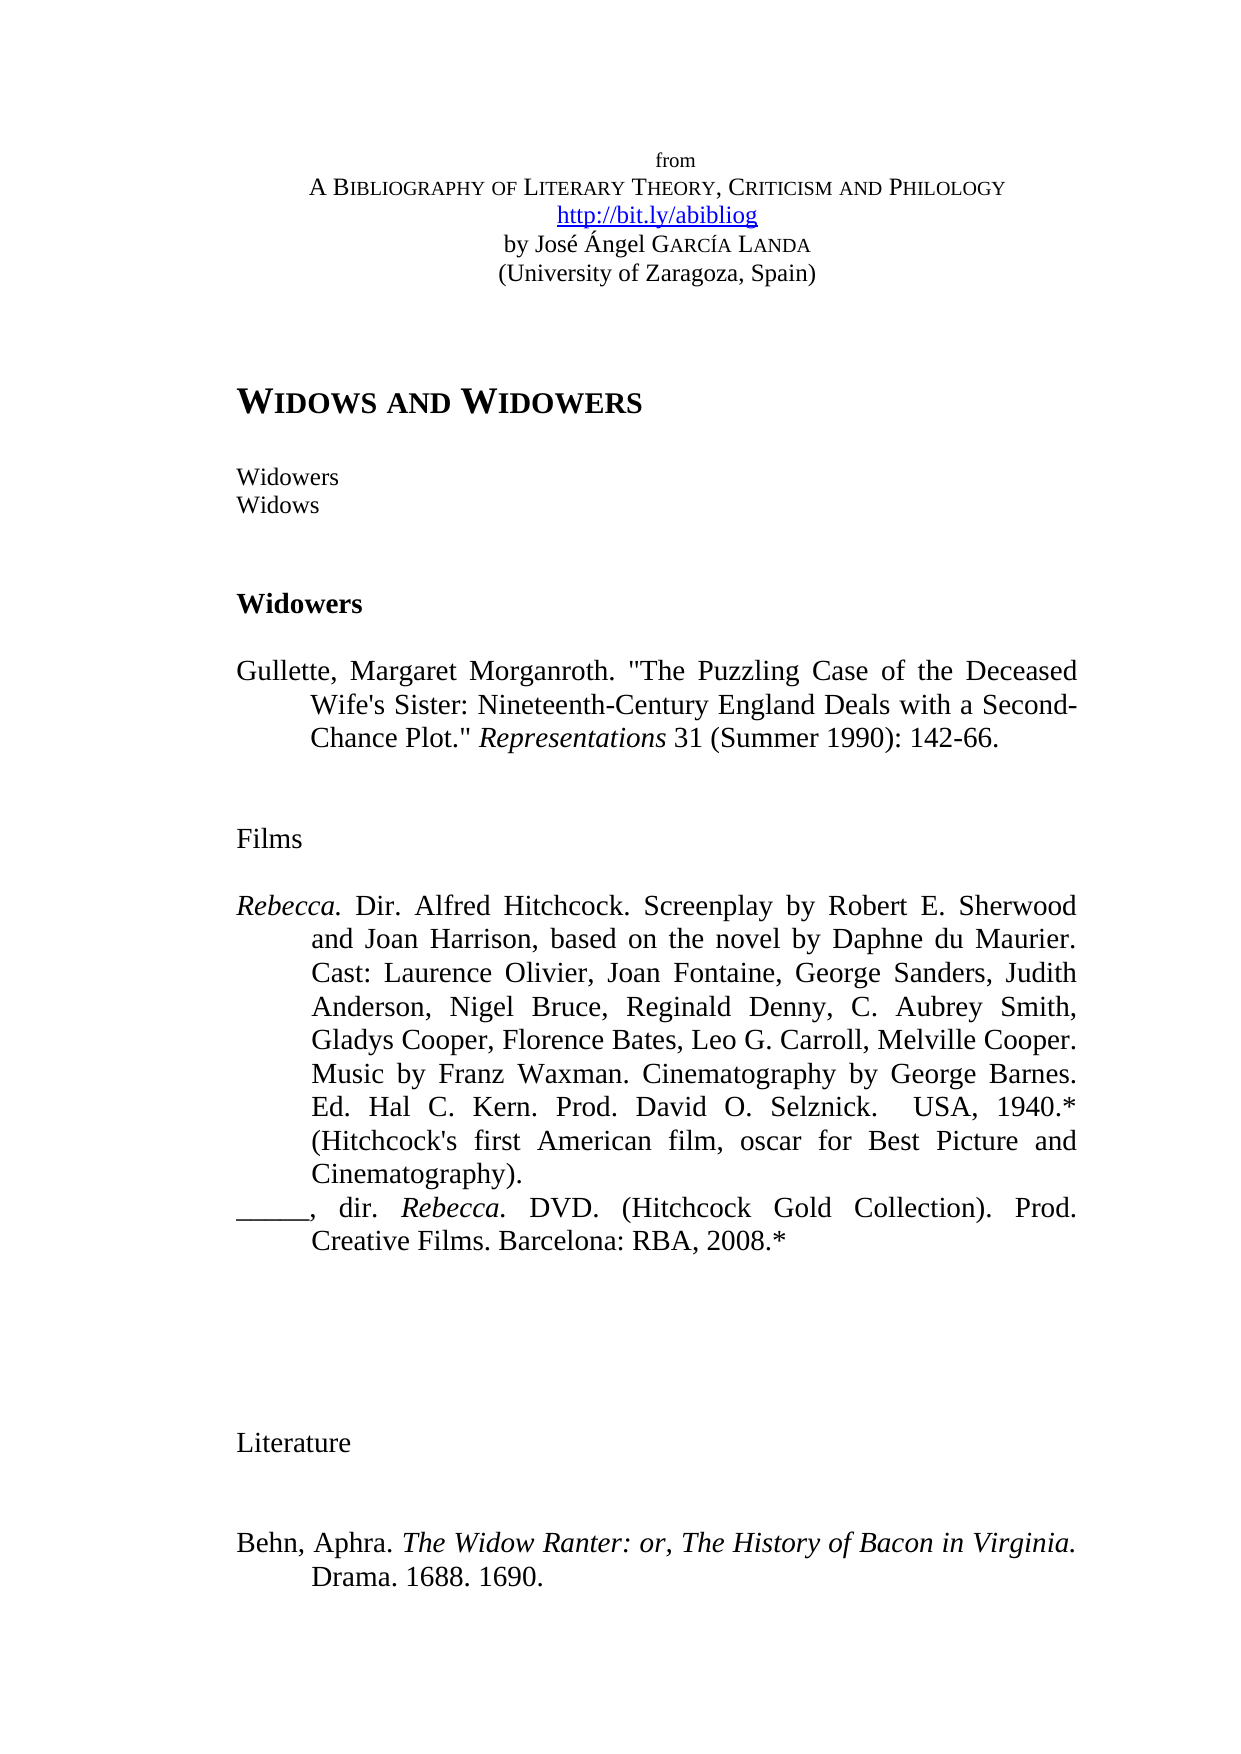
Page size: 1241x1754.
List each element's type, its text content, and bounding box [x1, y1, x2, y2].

text Widowers [236, 462, 1078, 490]
text by José Ángel García Landa [236, 229, 1078, 258]
text http://bit.ly/abibliog [236, 200, 1078, 229]
text (University of Zaragoza, Spain) [236, 258, 1078, 287]
text Gullette, Margaret Morganroth. "The Puzzling Case of the Deceased Wife's Sister: Nineteenth-Century England Deals with a Second-Chance Plot." Representations 31 (Summer 1990): 142-66. [236, 653, 1078, 754]
text Widowers [236, 586, 1078, 620]
text Literature [236, 1425, 1078, 1458]
text Behn, Aphra. The Widow Ranter: or, The History of Bacon in Virginia. Drama. 1688. 1690. [236, 1525, 1078, 1592]
text from [236, 148, 1078, 172]
text Films [236, 821, 1078, 854]
text A Bibliography of Literary Theory, Criticism and Philology [236, 172, 1078, 200]
text _____, dir. Rebecca. DVD. (Hitchcock Gold Collection). Prod. Creative Films. Barcelona: RBA, 2008.* [236, 1190, 1078, 1257]
text Widows [236, 490, 1078, 519]
text Rebecca. Dir. Alfred Hitchcock. Screenplay by Robert E. Sherwood and Joan Harrison, based on the novel by Daphne du Maurier. Cast: Laurence Olivier, Joan Fontaine, George Sanders, Judith Anderson, Nigel Bruce, Reginald Denny, C. Aubrey Smith, Gladys Cooper, Florence Bates, Leo G. Carroll, Melville Cooper. Music by Franz Waxman. Cinematography by George Barnes. Ed. Hal C. Kern. Prod. David O. Selznick. USA, 1940.* (Hitchcock's first American film, oscar for Best Picture and Cinematography). [236, 888, 1078, 1190]
subtitle Widows and Widowers [236, 379, 1078, 422]
